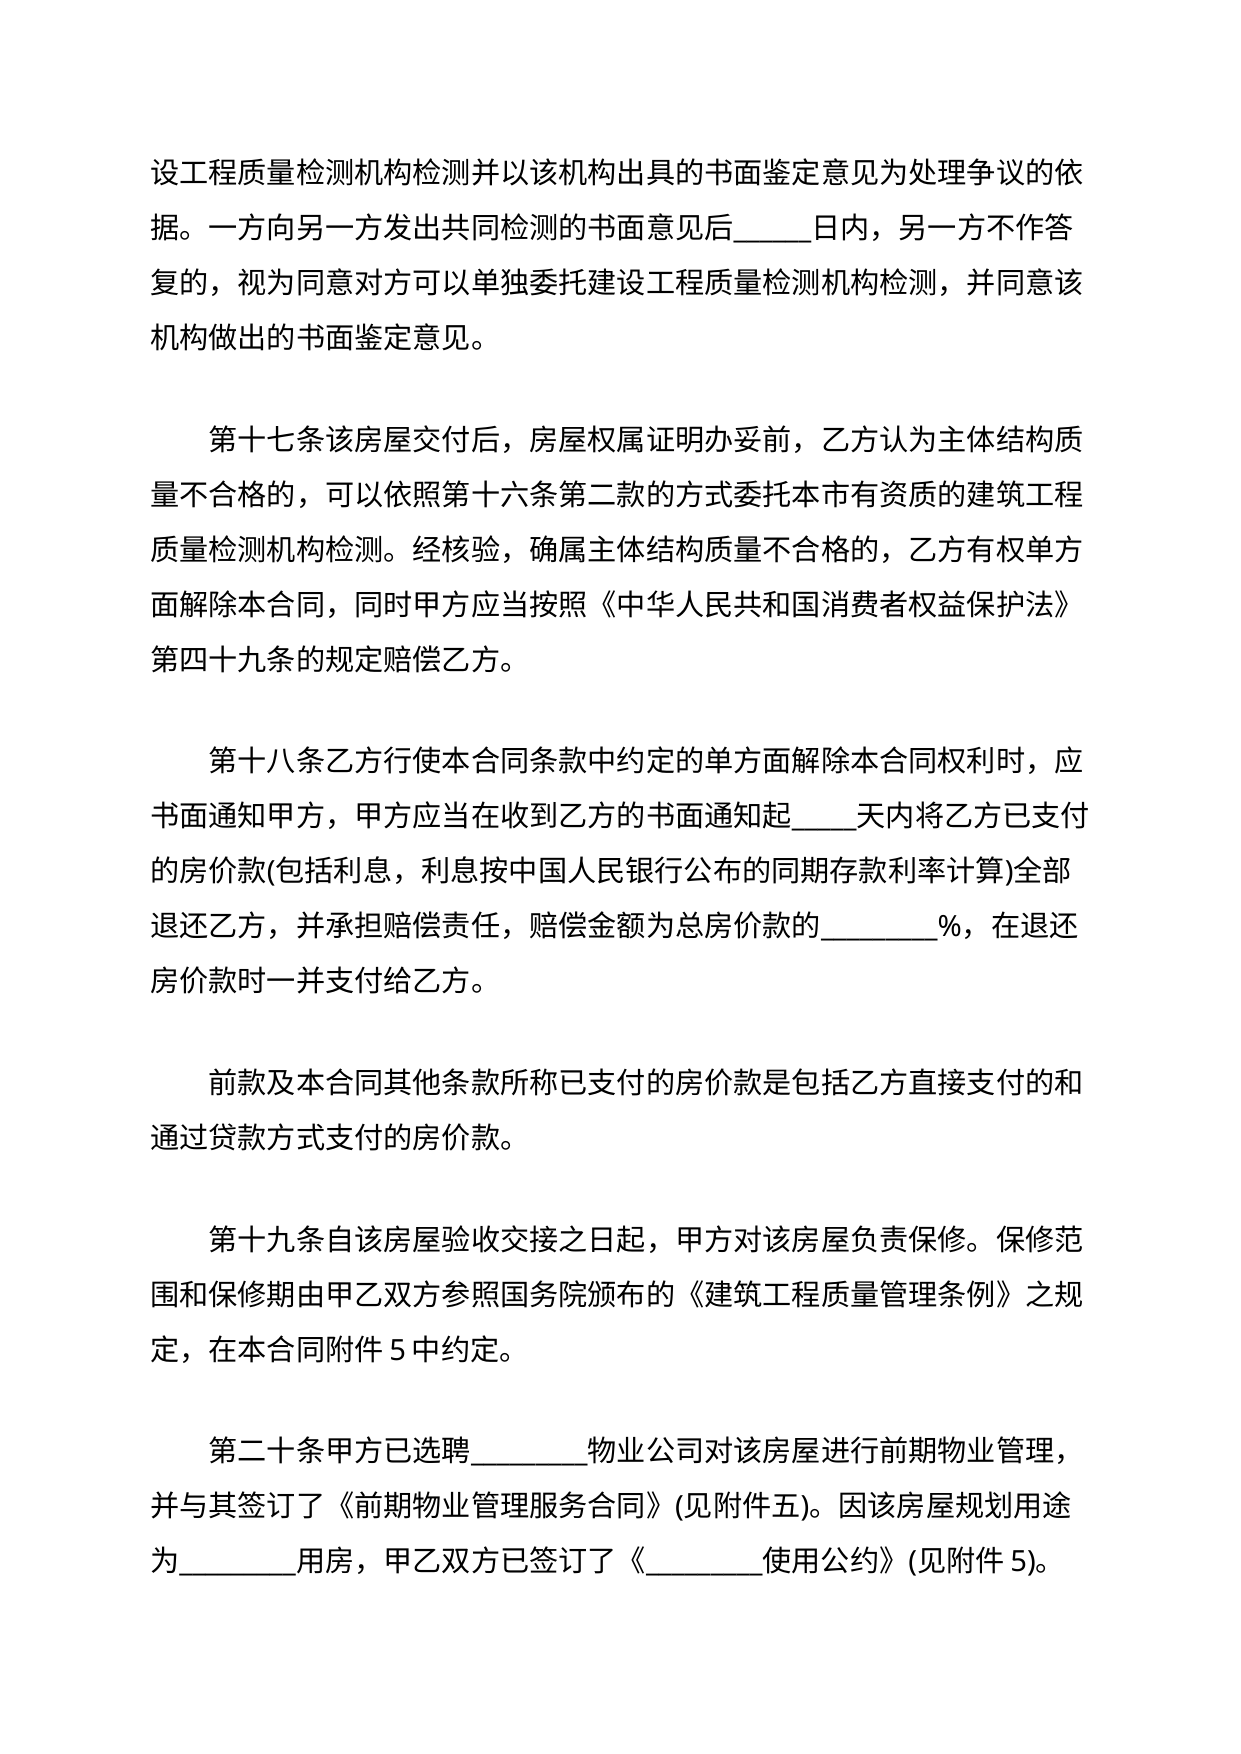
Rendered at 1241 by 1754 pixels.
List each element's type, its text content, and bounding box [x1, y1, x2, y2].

text 第十八条乙方行使本合同条款中约定的单方面解除本合同权利时，应书面通知甲方，甲方应当在收到乙方的书面通知起_____天内将乙方已支付的房价款(包括利息，利息按中国人民银行公布的同期存款利率计算)全部退还乙方，并承担赔偿责任，赔偿金额为总房价款的_________%，在退还房价款时一并支付给乙方。 [150, 738, 1090, 1000]
text 第十九条自该房屋验收交接之日起，甲方对该房屋负责保修。保修范围和保修期由甲乙双方参照国务院颁布的《建筑工程质量管理条例》之规定，在本合同附件5中约定。 [150, 1216, 1090, 1368]
text 第十七条该房屋交付后，房屋权属证明办妥前，乙方认为主体结构质量不合格的，可以依照第十六条第二款的方式委托本市有资质的建筑工程质量检测机构检测。经核验，确属主体结构质量不合格的，乙方有权单方面解除本合同，同时甲方应当按照《中华人民共和国消费者权益保护法》第四十九条的规定赔偿乙方。 [150, 417, 1090, 678]
text 前款及本合同其他条款所称已支付的房价款是包括乙方直接支付的和通过贷款方式支付的房价款。 [150, 1059, 1090, 1157]
text 第二十条甲方已选聘_________物业公司对该房屋进行前期物业管理，并与其签订了《前期物业管理服务合同》(见附件五)。因该房屋规划用途为_________用房，甲乙双方已签订了《_________使用公约》(见附件5)。 [150, 1428, 1090, 1580]
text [150, 150, 1090, 357]
